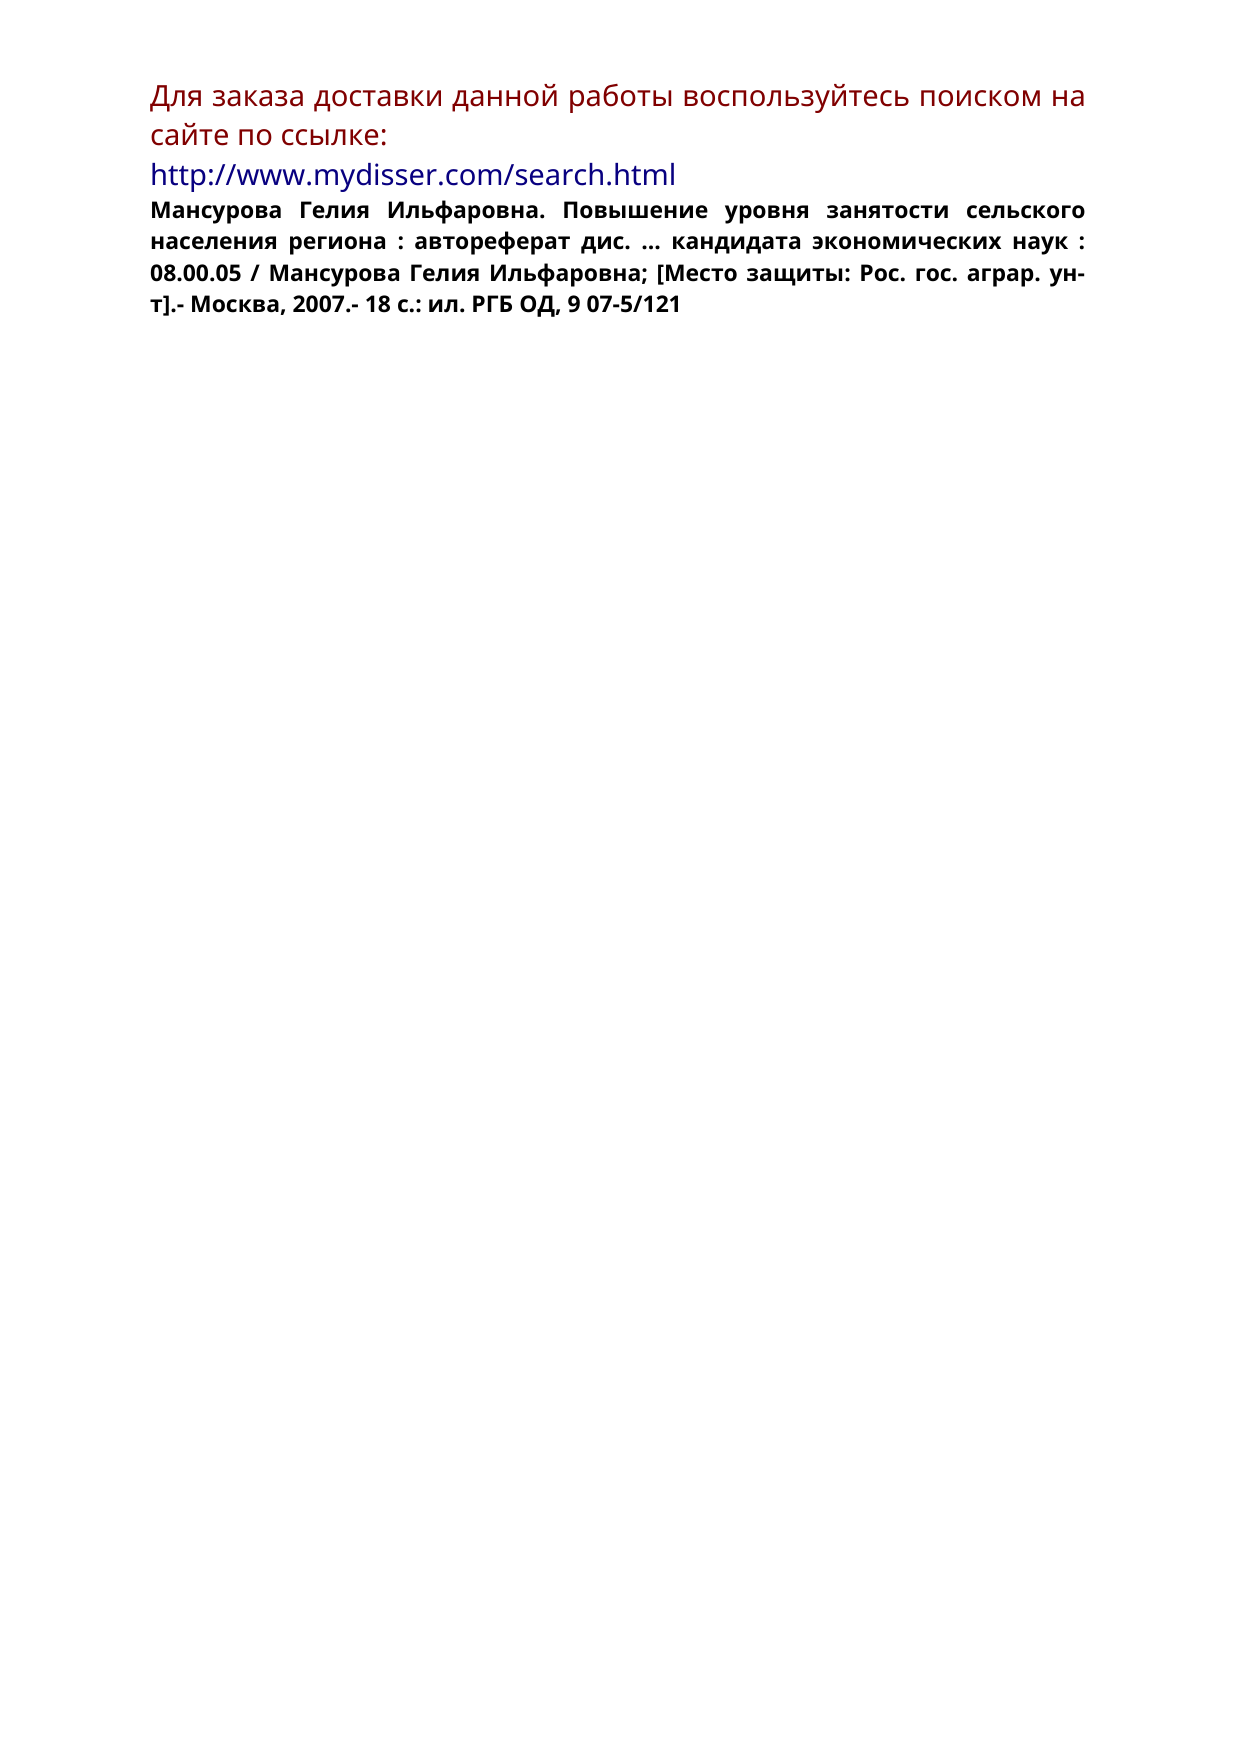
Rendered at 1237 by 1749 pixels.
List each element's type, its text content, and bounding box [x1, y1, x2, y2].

text Мансурова Гелия Ильфаровна. Повышение уровня занятости сельского населения региона : автореферат дис. ... кандидата экономических наук : 08.00.05 / Мансурова Гелия Ильфаровна; [Место защиты: Рос. гос. аграр. ун-т].- Москва, 2007.- 18 с.: ил. РГБ ОД, 9 07-5/121 [150, 194, 1086, 319]
